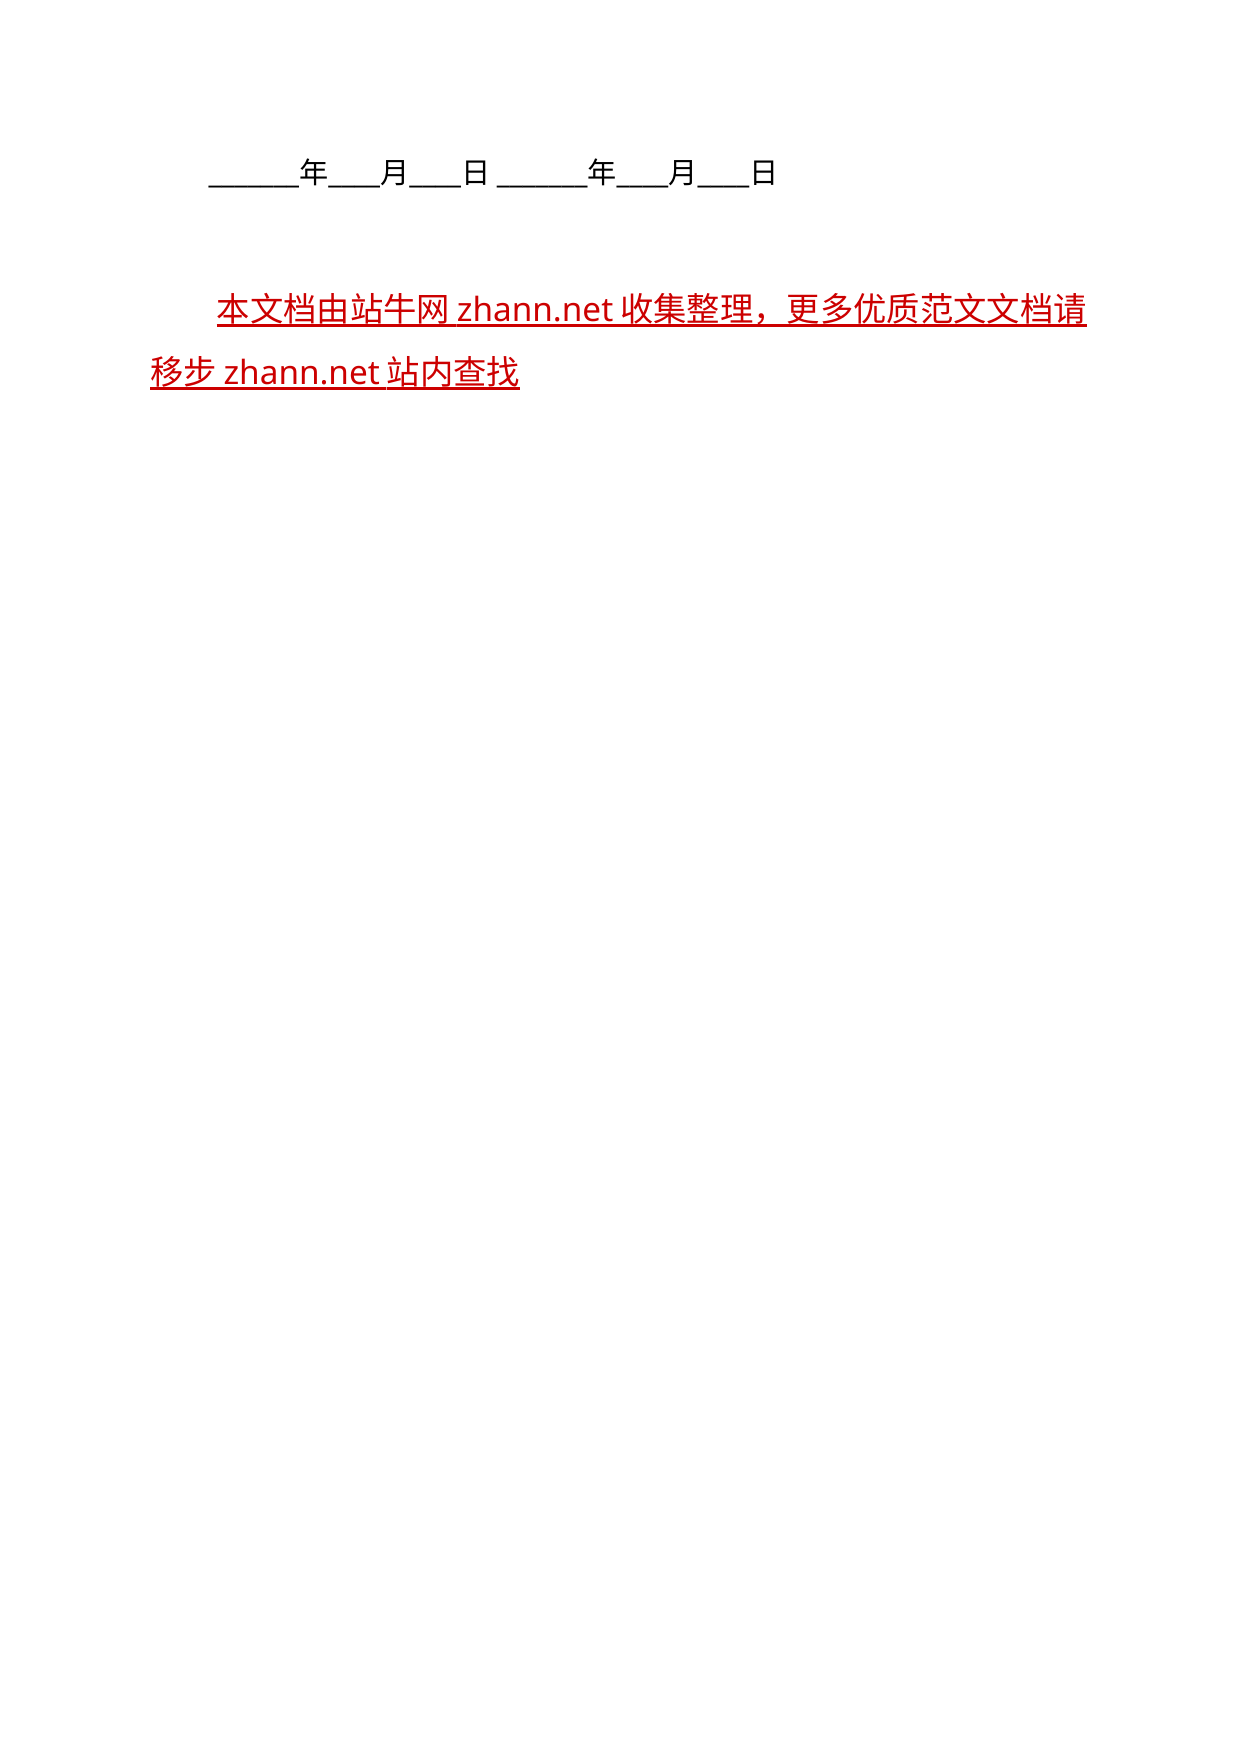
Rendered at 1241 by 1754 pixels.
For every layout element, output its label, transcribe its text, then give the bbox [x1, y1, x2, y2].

text 本文档由站牛网zhann.net收集整理，更多优质范文文档请移步zhann.net站内查找 [150, 283, 1090, 394]
text _______年____月____日 _______年____月____日 [150, 150, 1090, 192]
